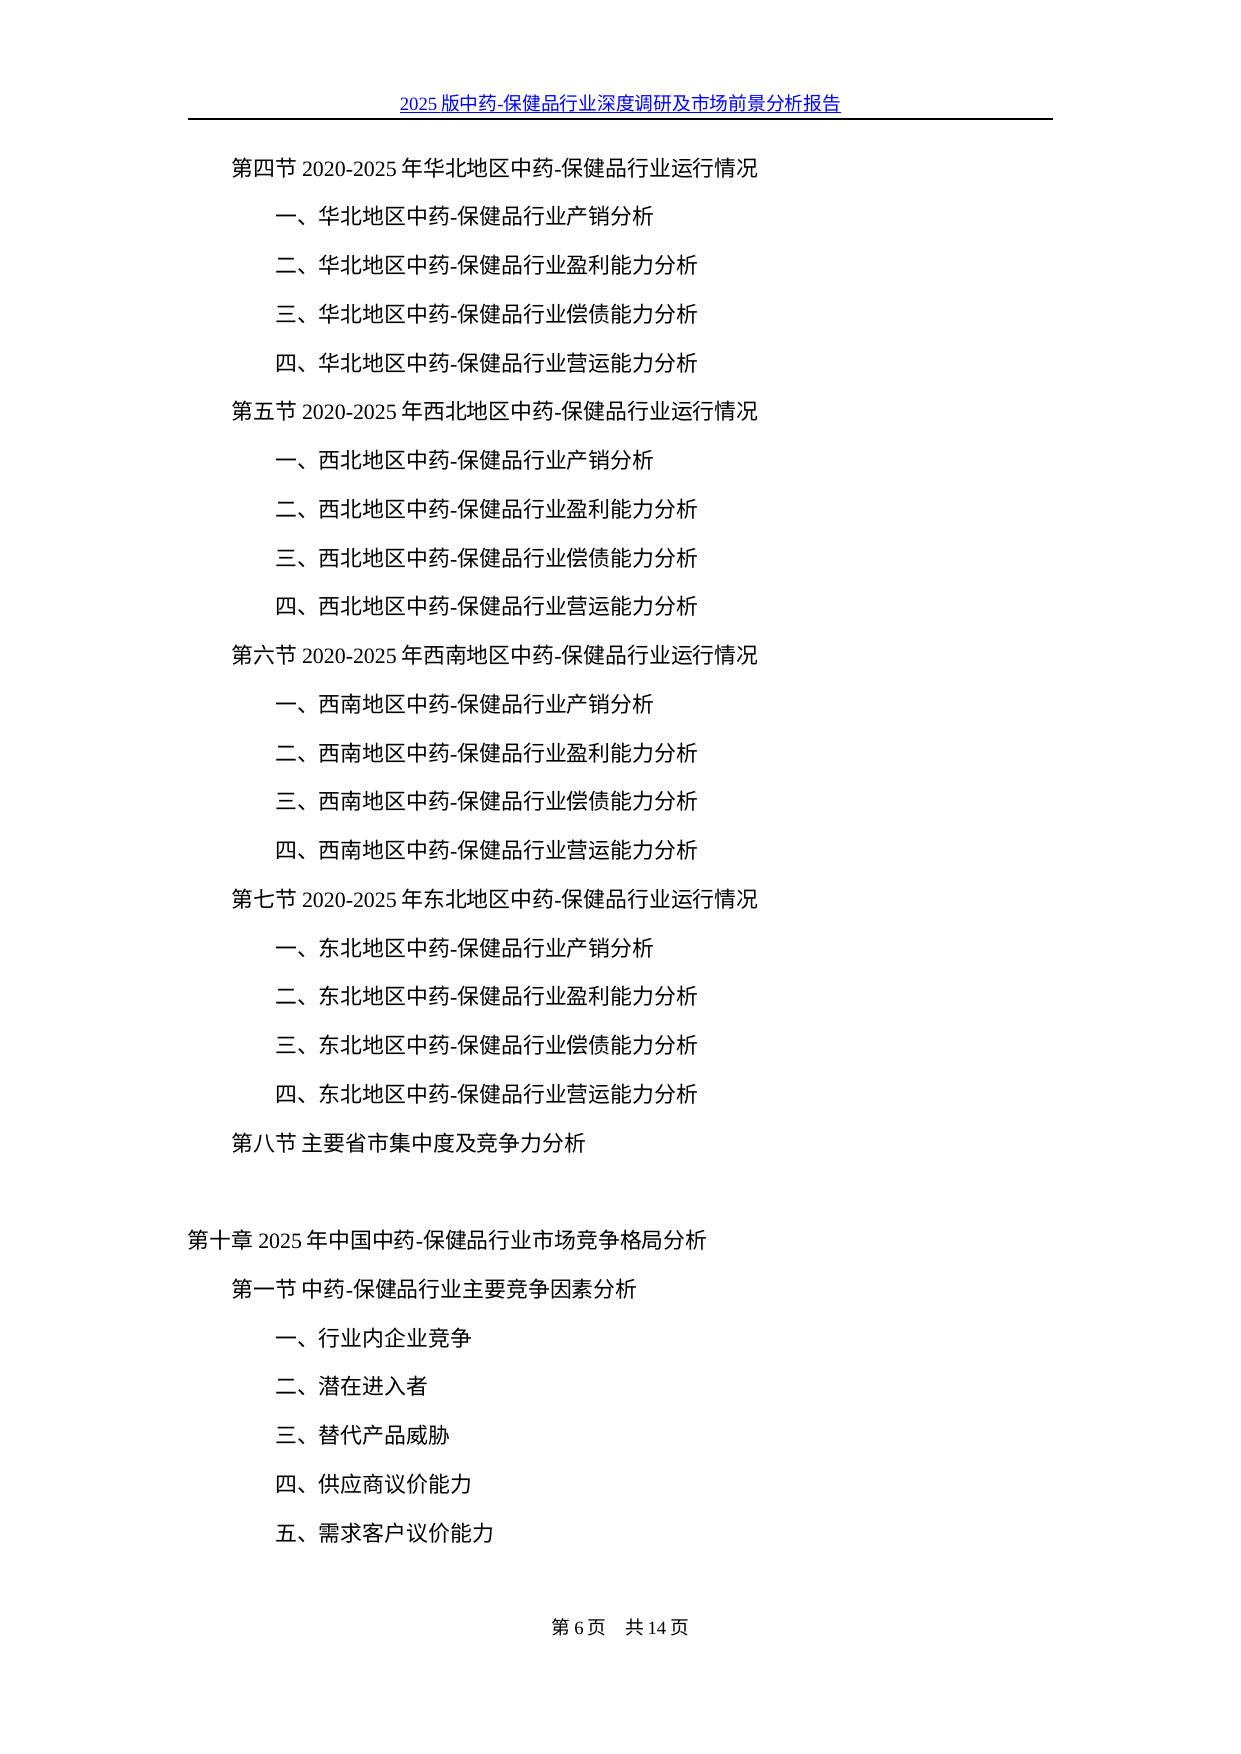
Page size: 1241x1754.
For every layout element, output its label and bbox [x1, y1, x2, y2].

text [187, 150, 1053, 1548]
